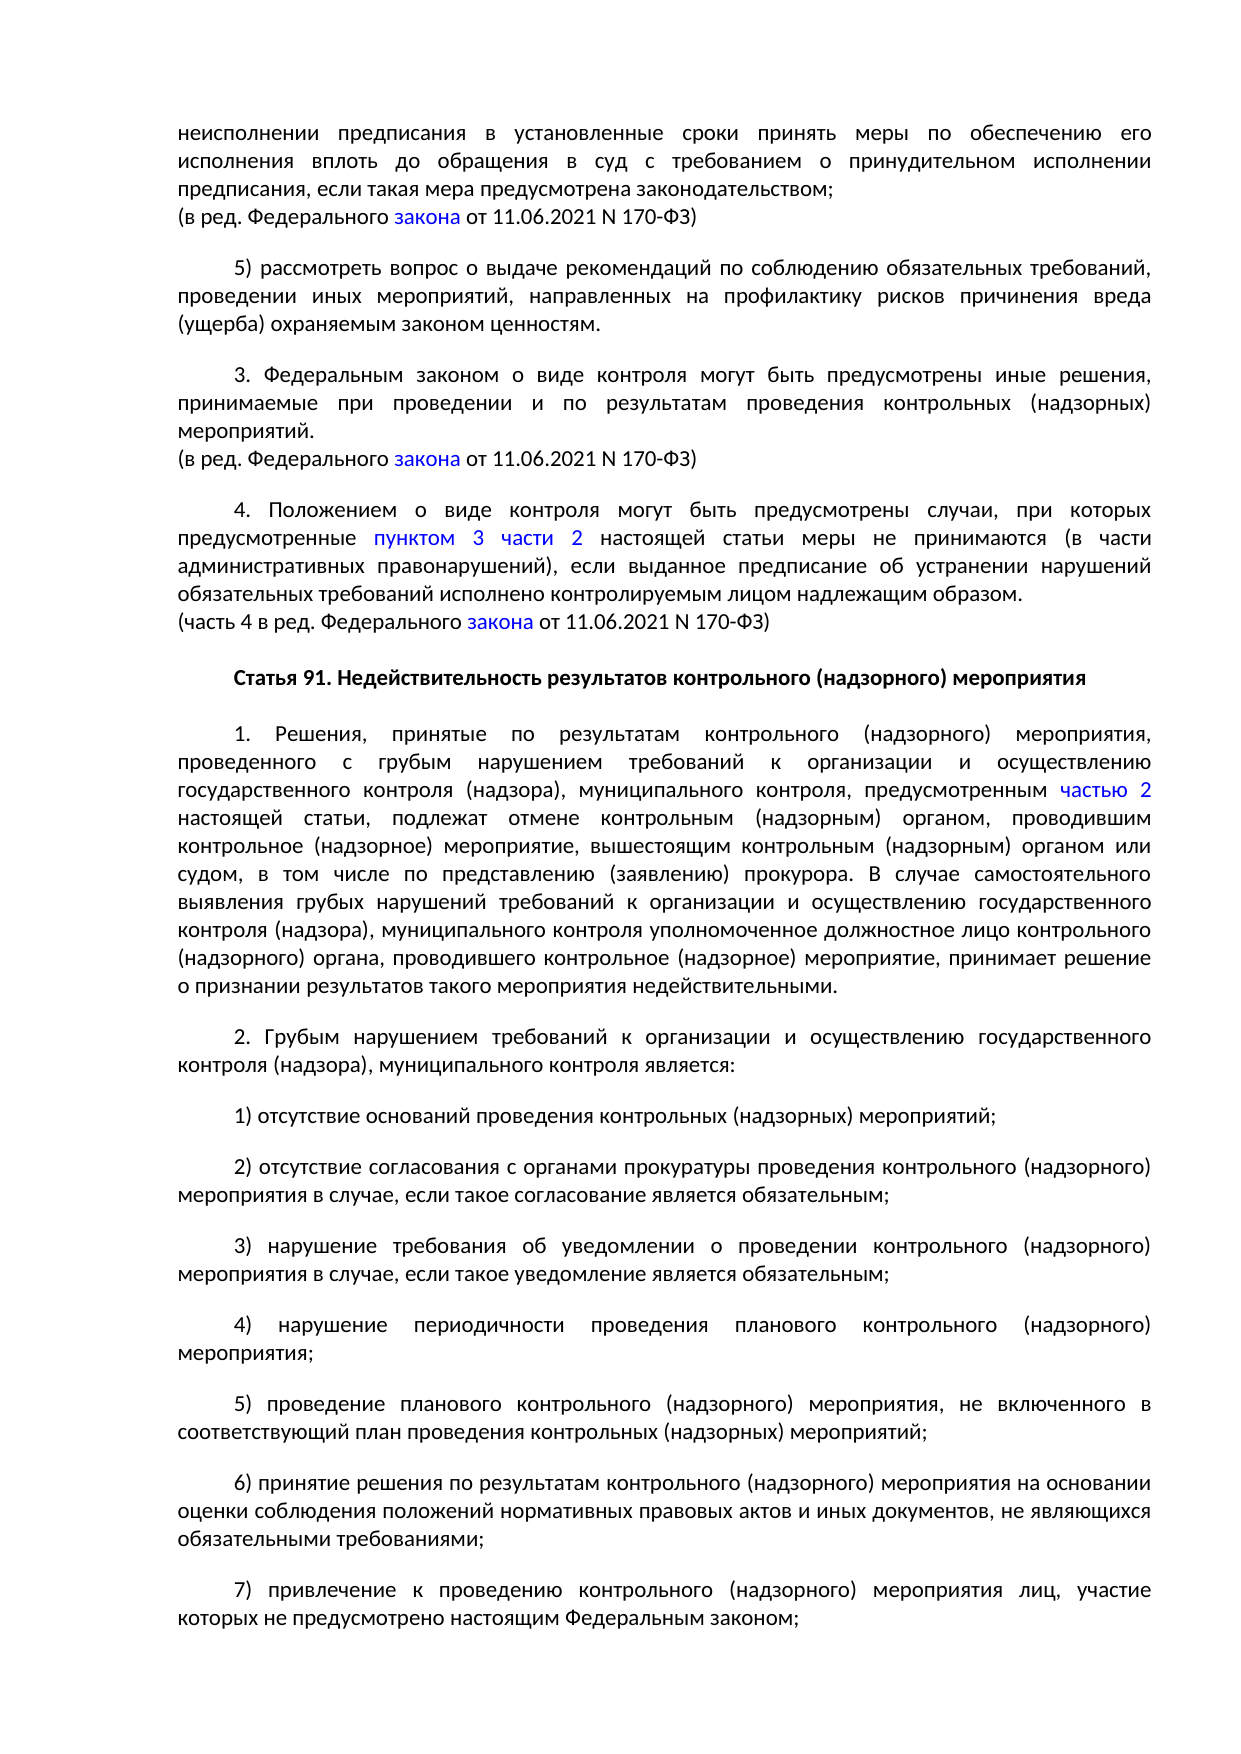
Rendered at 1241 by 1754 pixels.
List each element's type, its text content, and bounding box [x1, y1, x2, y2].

text 5) рассмотреть вопрос о выдаче рекомендаций по соблюдению обязательных требований, проведении иных мероприятий, направленных на профилактику рисков причинения вреда (ущерба) охраняемым законом ценностям. [177, 253, 1152, 337]
text 7) привлечение к проведению контрольного (надзорного) мероприятия лиц, участие которых не предусмотрено настоящим Федеральным законом; [177, 1575, 1152, 1631]
text 6) принятие решения по результатам контрольного (надзорного) мероприятия на основании оценки соблюдения положений нормативных правовых актов и иных документов, не являющихся обязательными требованиями; [177, 1468, 1152, 1552]
text 3) нарушение требования об уведомлении о проведении контрольного (надзорного) мероприятия в случае, если такое уведомление является обязательным; [177, 1231, 1152, 1287]
text (в ред. Федерального закона от 11.06.2021 N 170-ФЗ) [177, 444, 1152, 472]
text 4) нарушение периодичности проведения планового контрольного (надзорного) мероприятия; [177, 1310, 1152, 1366]
text 5) проведение планового контрольного (надзорного) мероприятия, не включенного в соответствующий план проведения контрольных (надзорных) мероприятий; [177, 1389, 1152, 1445]
text (часть 4 в ред. Федерального закона от 11.06.2021 N 170-ФЗ) [177, 607, 1152, 635]
text 1. Решения, принятые по результатам контрольного (надзорного) мероприятия, проведенного с грубым нарушением требований к организации и осуществлению государственного контроля (надзора), муниципального контроля, предусмотренным частью 2 настоящей статьи, подлежат отмене контрольным (надзорным) органом, проводившим контрольное (надзорное) мероприятие, вышестоящим контрольным (надзорным) органом или судом, в том числе по представлению (заявлению) прокурора. В случае самостоятельного выявления грубых нарушений требований к организации и осуществлению государственного контроля (надзора), муниципального контроля уполномоченное должностное лицо контрольного (надзорного) органа, проводившего контрольное (надзорное) мероприятие, принимает решение о признании результатов такого мероприятия недействительными. [177, 719, 1152, 999]
text (в ред. Федерального закона от 11.06.2021 N 170-ФЗ) [177, 202, 1152, 230]
text 1) отсутствие оснований проведения контрольных (надзорных) мероприятий; [177, 1101, 1152, 1129]
text 4. Положением о виде контроля могут быть предусмотрены случаи, при которых предусмотренные пунктом 3 части 2 настоящей статьи меры не принимаются (в части административных правонарушений), если выданное предписание об устранении нарушений обязательных требований исполнено контролируемым лицом надлежащим образом. [177, 495, 1152, 607]
text 2) отсутствие согласования с органами прокуратуры проведения контрольного (надзорного) мероприятия в случае, если такое согласование является обязательным; [177, 1152, 1152, 1208]
text 3. Федеральным законом о виде контроля могут быть предусмотрены иные решения, принимаемые при проведении и по результатам проведения контрольных (надзорных) мероприятий. [177, 360, 1152, 444]
title Статья 91. Недействительность результатов контрольного (надзорного) мероприятия [177, 663, 1152, 691]
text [177, 118, 1152, 202]
text 2. Грубым нарушением требований к организации и осуществлению государственного контроля (надзора), муниципального контроля является: [177, 1022, 1152, 1078]
